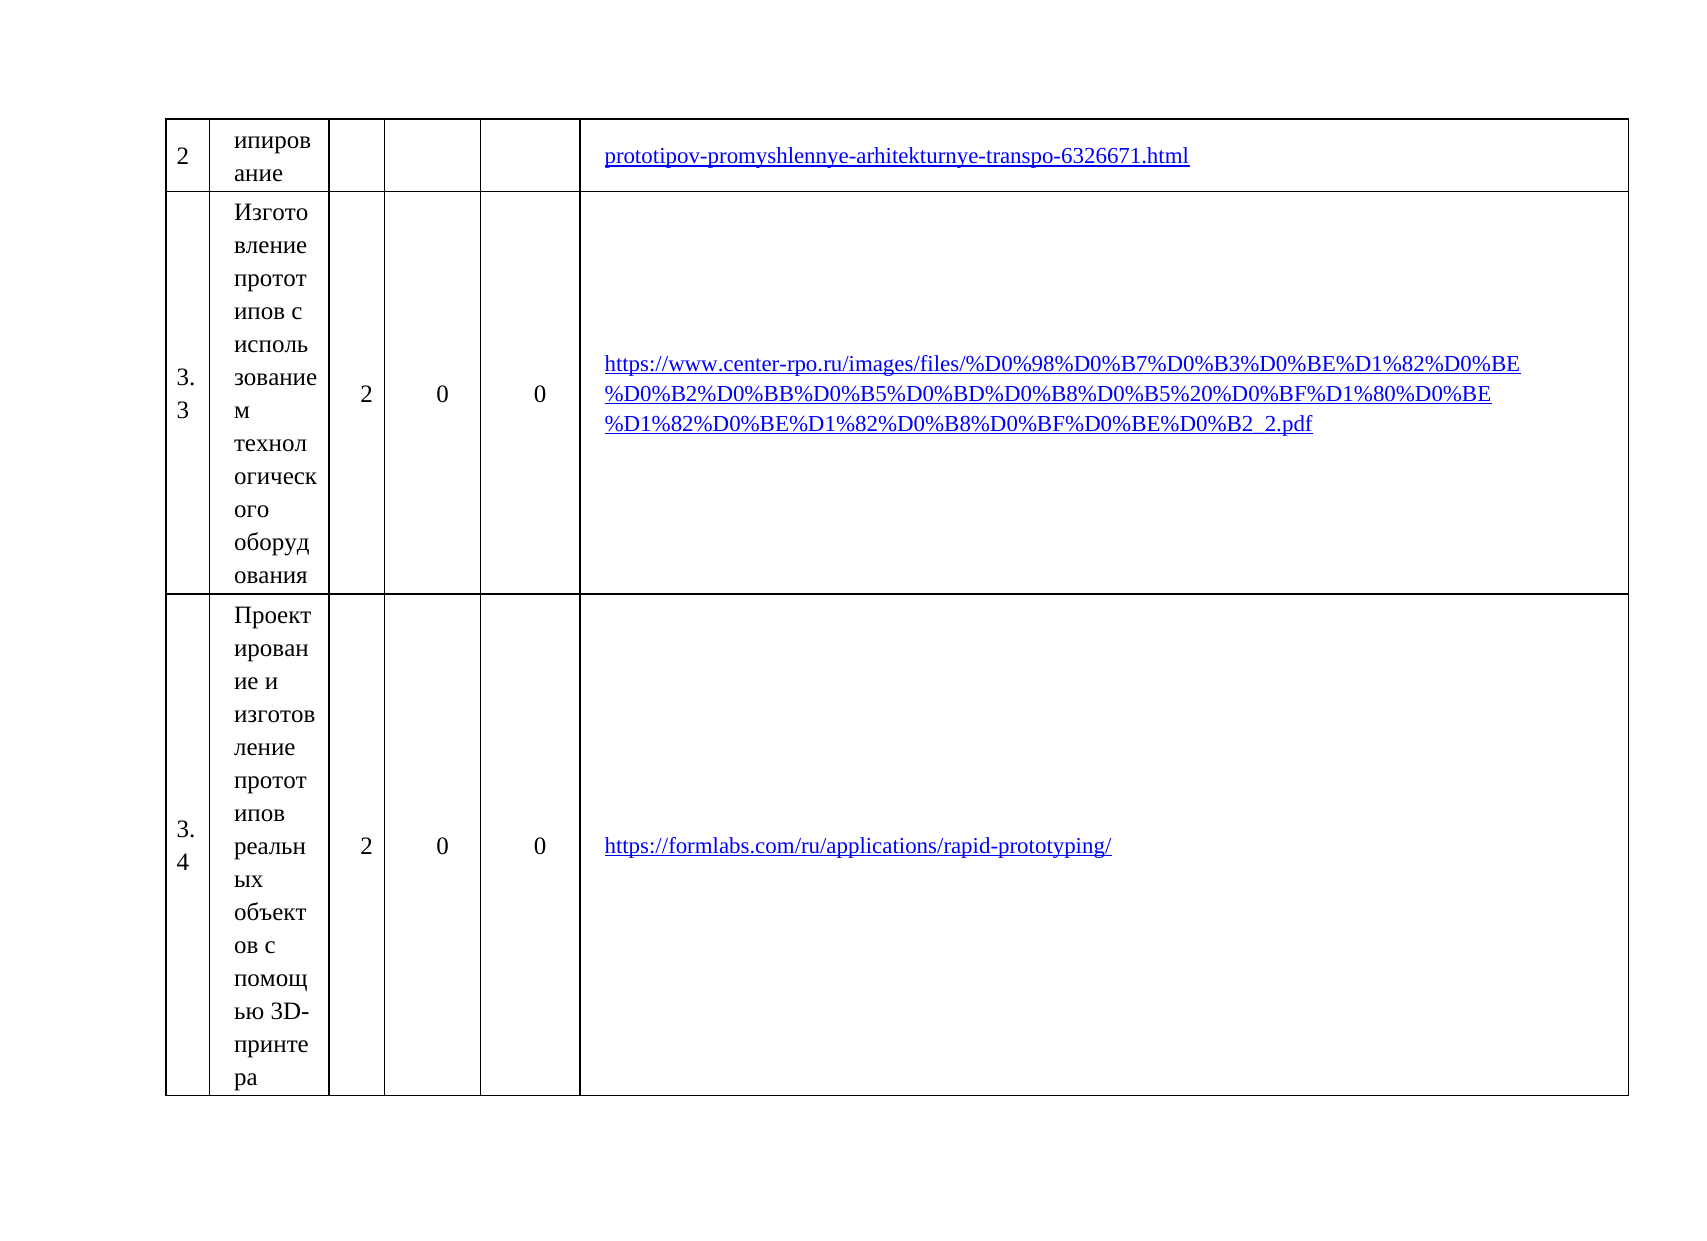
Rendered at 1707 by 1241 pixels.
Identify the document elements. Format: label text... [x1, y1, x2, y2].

table_cell 0 [385, 595, 480, 1095]
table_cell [581, 120, 1628, 191]
table_cell 2 [330, 120, 384, 191]
table_cell 2 [330, 595, 384, 1095]
table_cell 0 [481, 120, 579, 191]
table_cell Проектирование и изготовление прототипов реальных объектов с помощью 3D-принтера [210, 595, 328, 1095]
table_cell 3.3 [167, 192, 209, 593]
table_cell Прототипирование [210, 120, 328, 191]
table_cell 0 [385, 120, 480, 191]
table_cell 0 [385, 192, 480, 593]
table_cell https://www.center-rpo.ru/images/files/%D0%98%D0%B7%D0%B3%D0%BE%D1%82%D0%BE%D0%B2%D0%BB%D0%B5%D0%BD%D0%B8%D0%B5%20%D0%BF%D1%80%D0%BE%D1%82%D0%BE%D1%82%D0%B8%D0%BF%D0%BE%D0%B2_2.pdf [581, 192, 1628, 593]
table_cell 2 [330, 192, 384, 593]
table_cell https://formlabs.com/ru/applications/rapid-prototyping/ [581, 595, 1628, 1095]
table_cell 0 [481, 595, 579, 1095]
table_cell 3.2 [167, 120, 209, 191]
table_cell Изготовление прототипов с использованием технологического оборудования [210, 192, 328, 593]
table_cell 3.4 [167, 595, 209, 1095]
table_cell 0 [481, 192, 579, 593]
